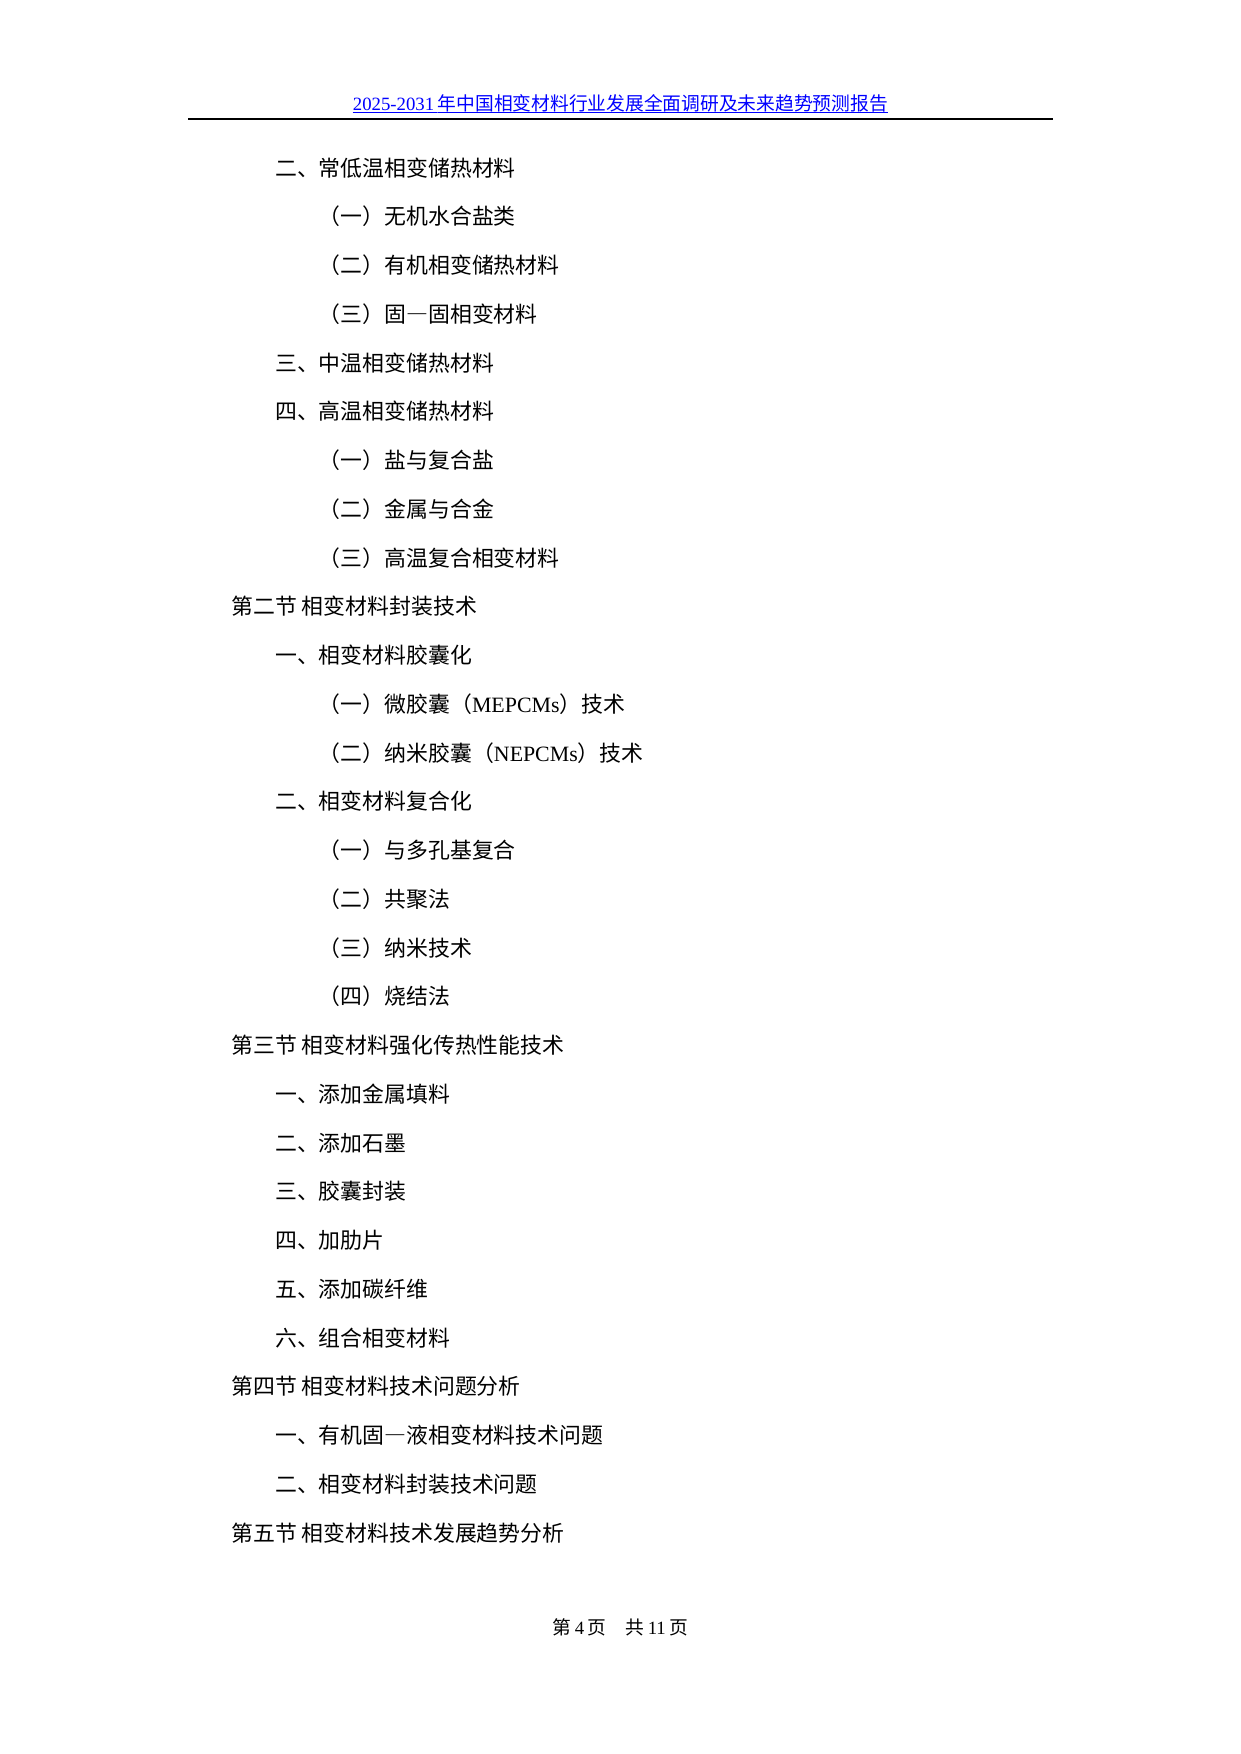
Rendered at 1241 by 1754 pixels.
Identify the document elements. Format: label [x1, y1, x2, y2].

text [187, 150, 1053, 1548]
